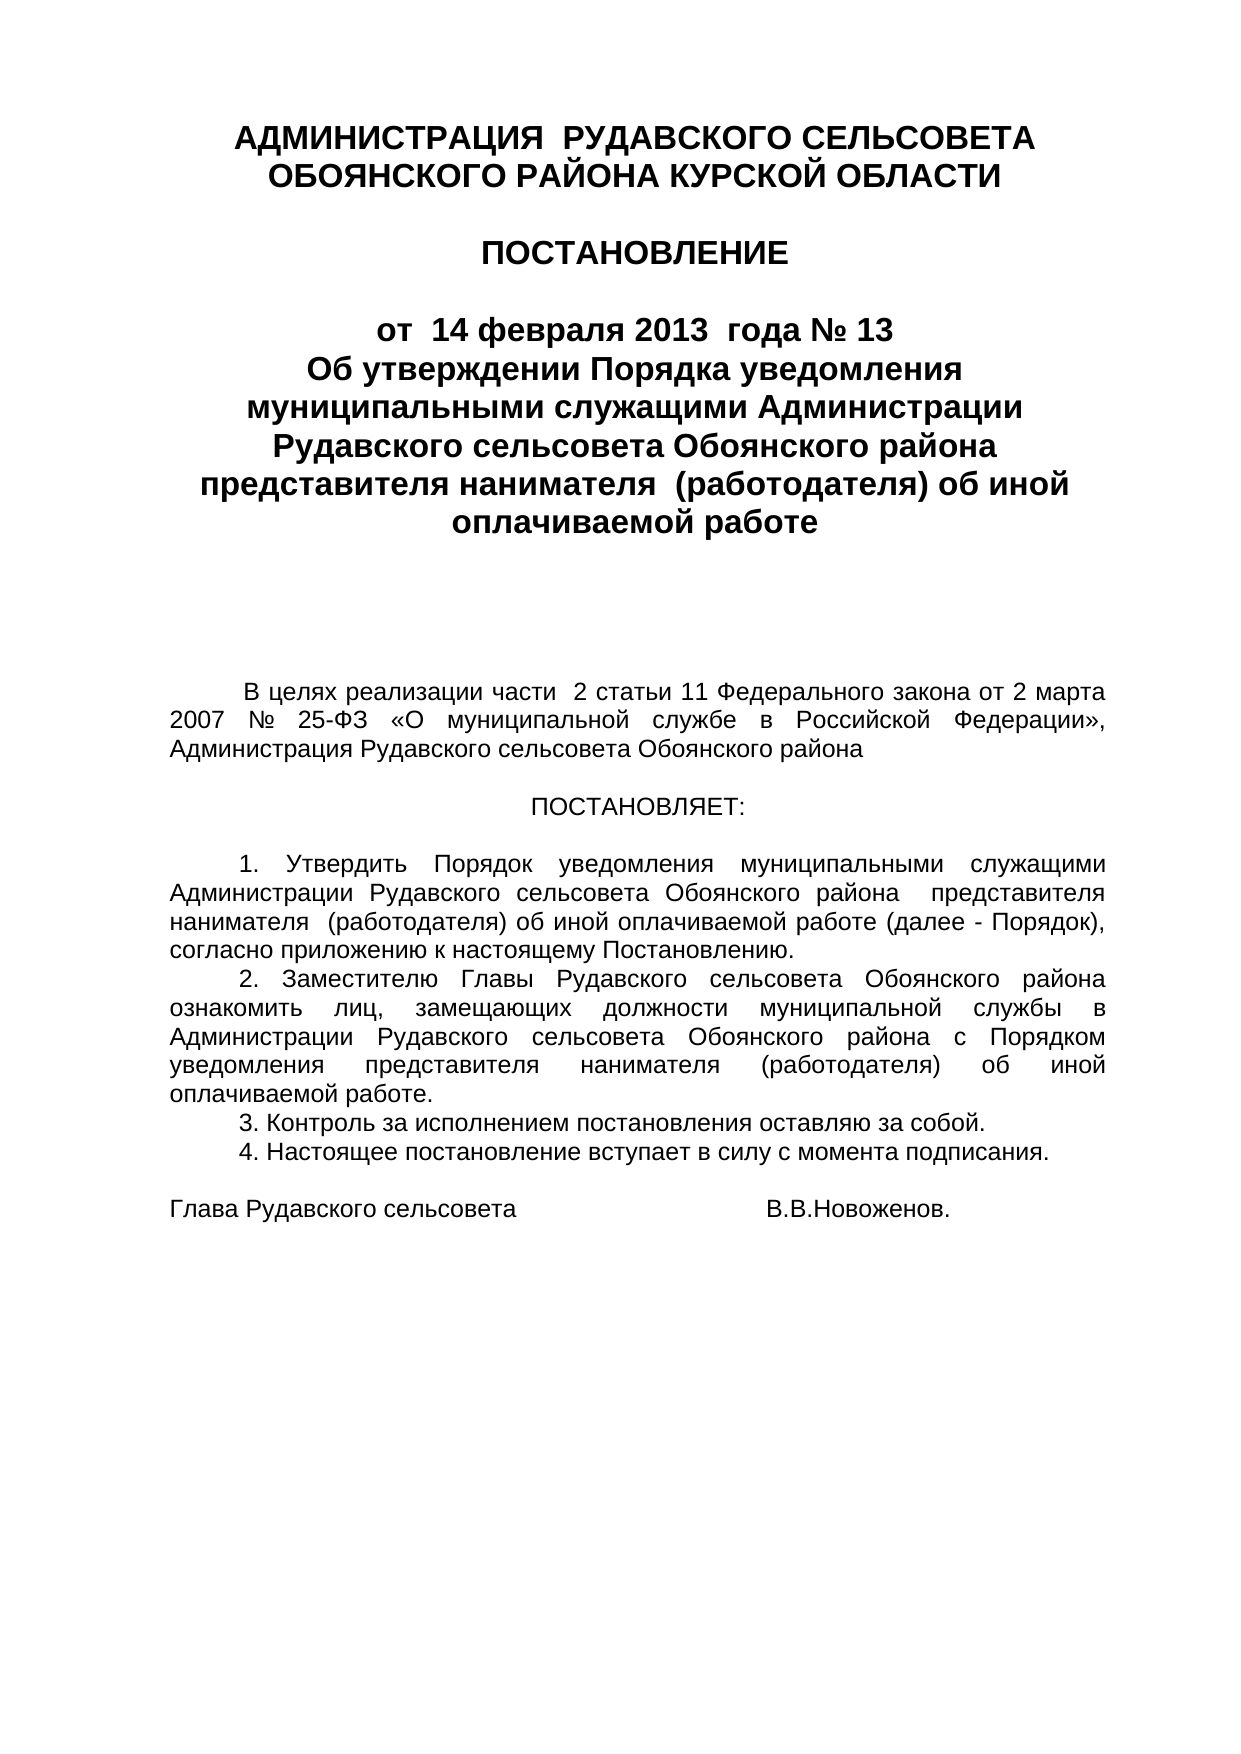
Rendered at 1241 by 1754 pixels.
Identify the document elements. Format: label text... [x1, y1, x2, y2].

text ОБОЯНСКОГО РАЙОНА КУРСКОЙ ОБЛАСТИ [159, 157, 1110, 195]
text АДМИНИСТРАЦИЯ РУДАВСКОГО СЕЛЬСОВЕТА [159, 118, 1110, 157]
text ПОСТАНОВЛЕНИЕ [159, 233, 1110, 272]
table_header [168, 646, 1108, 1627]
text Об утверждении Порядка уведомления муниципальными служащими Администрации Рудавского сельсовета Обоянского района представителя нанимателя (работодателя) об иной оплачиваемой работе [159, 349, 1110, 541]
text от 14 февраля 2013 года № 13 [159, 310, 1110, 349]
